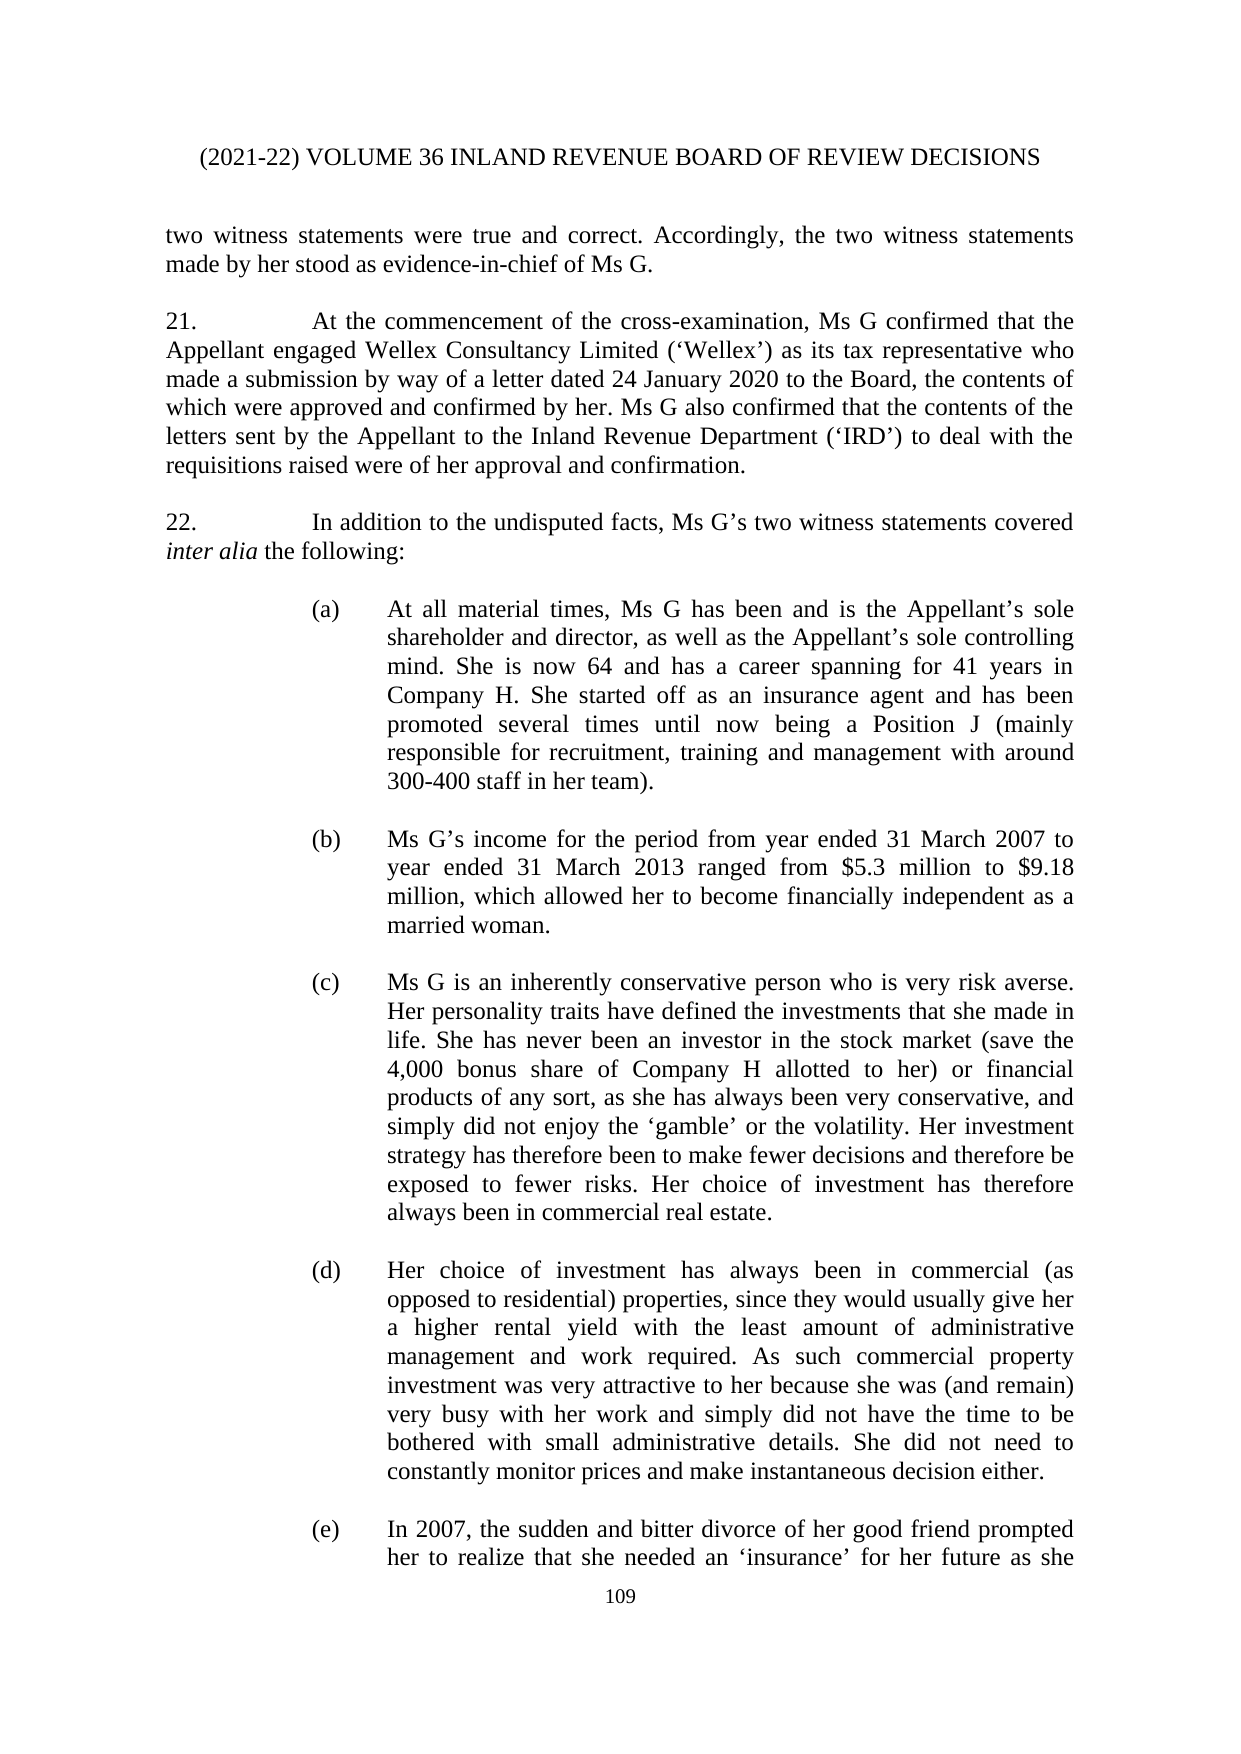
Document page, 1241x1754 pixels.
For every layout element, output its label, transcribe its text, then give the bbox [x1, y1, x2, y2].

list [165, 220, 1075, 277]
list Ms G’s income for the period from year ended 31 March 2007 to year ended 31 March 2013 ranged from $5.3 million to $9.18 million, which allowed her to become financially independent as a married woman. [312, 824, 1075, 939]
list Her choice of investment has always been in commercial (as opposed to residential) properties, since they would usually give her a higher rental yield with the least amount of administrative management and work required. As such commercial property investment was very attractive to her because she was (and remain) very busy with her work and simply did not have the time to be bothered with small administrative details. She did not need to constantly monitor prices and make instantaneous decision either. [312, 1255, 1075, 1485]
list 21. At the commencement of the cross-examination, Ms G confirmed that the Appellant engaged Wellex Consultancy Limited (‘Wellex’) as its tax representative who made a submission by way of a letter dated 24 January 2020 to the Board, the contents of which were approved and confirmed by her. Ms G also confirmed that the contents of the letters sent by the Appellant to the Inland Revenue Department (‘IRD’) to deal with the requisitions raised were of her approval and confirmation. [166, 306, 1075, 479]
list Ms G is an inherently conservative person who is very risk averse. Her personality traits have defined the investments that she made in life. She has never been an investor in the stock market (save the 4,000 bonus share of Company H allotted to her) or financial products of any sort, as she has always been very conservative, and simply did not enjoy the ‘gamble’ or the volatility. Her investment strategy has therefore been to make fewer decisions and therefore be exposed to fewer risks. Her choice of investment has therefore always been in commercial real estate. [312, 967, 1075, 1226]
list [312, 1514, 1075, 1571]
list 22. In addition to the undisputed facts, Ms G’s two witness statements covered inter alia the following: [166, 507, 1075, 565]
list At all material times, Ms G has been and is the Appellant’s sole shareholder and director, as well as the Appellant’s sole controlling mind. She is now 64 and has a career spanning for 41 years in Company H. She started off as an insurance agent and has been promoted several times until now being a Position J (mainly responsible for recruitment, training and management with around 300-400 staff in her team). [312, 594, 1075, 795]
